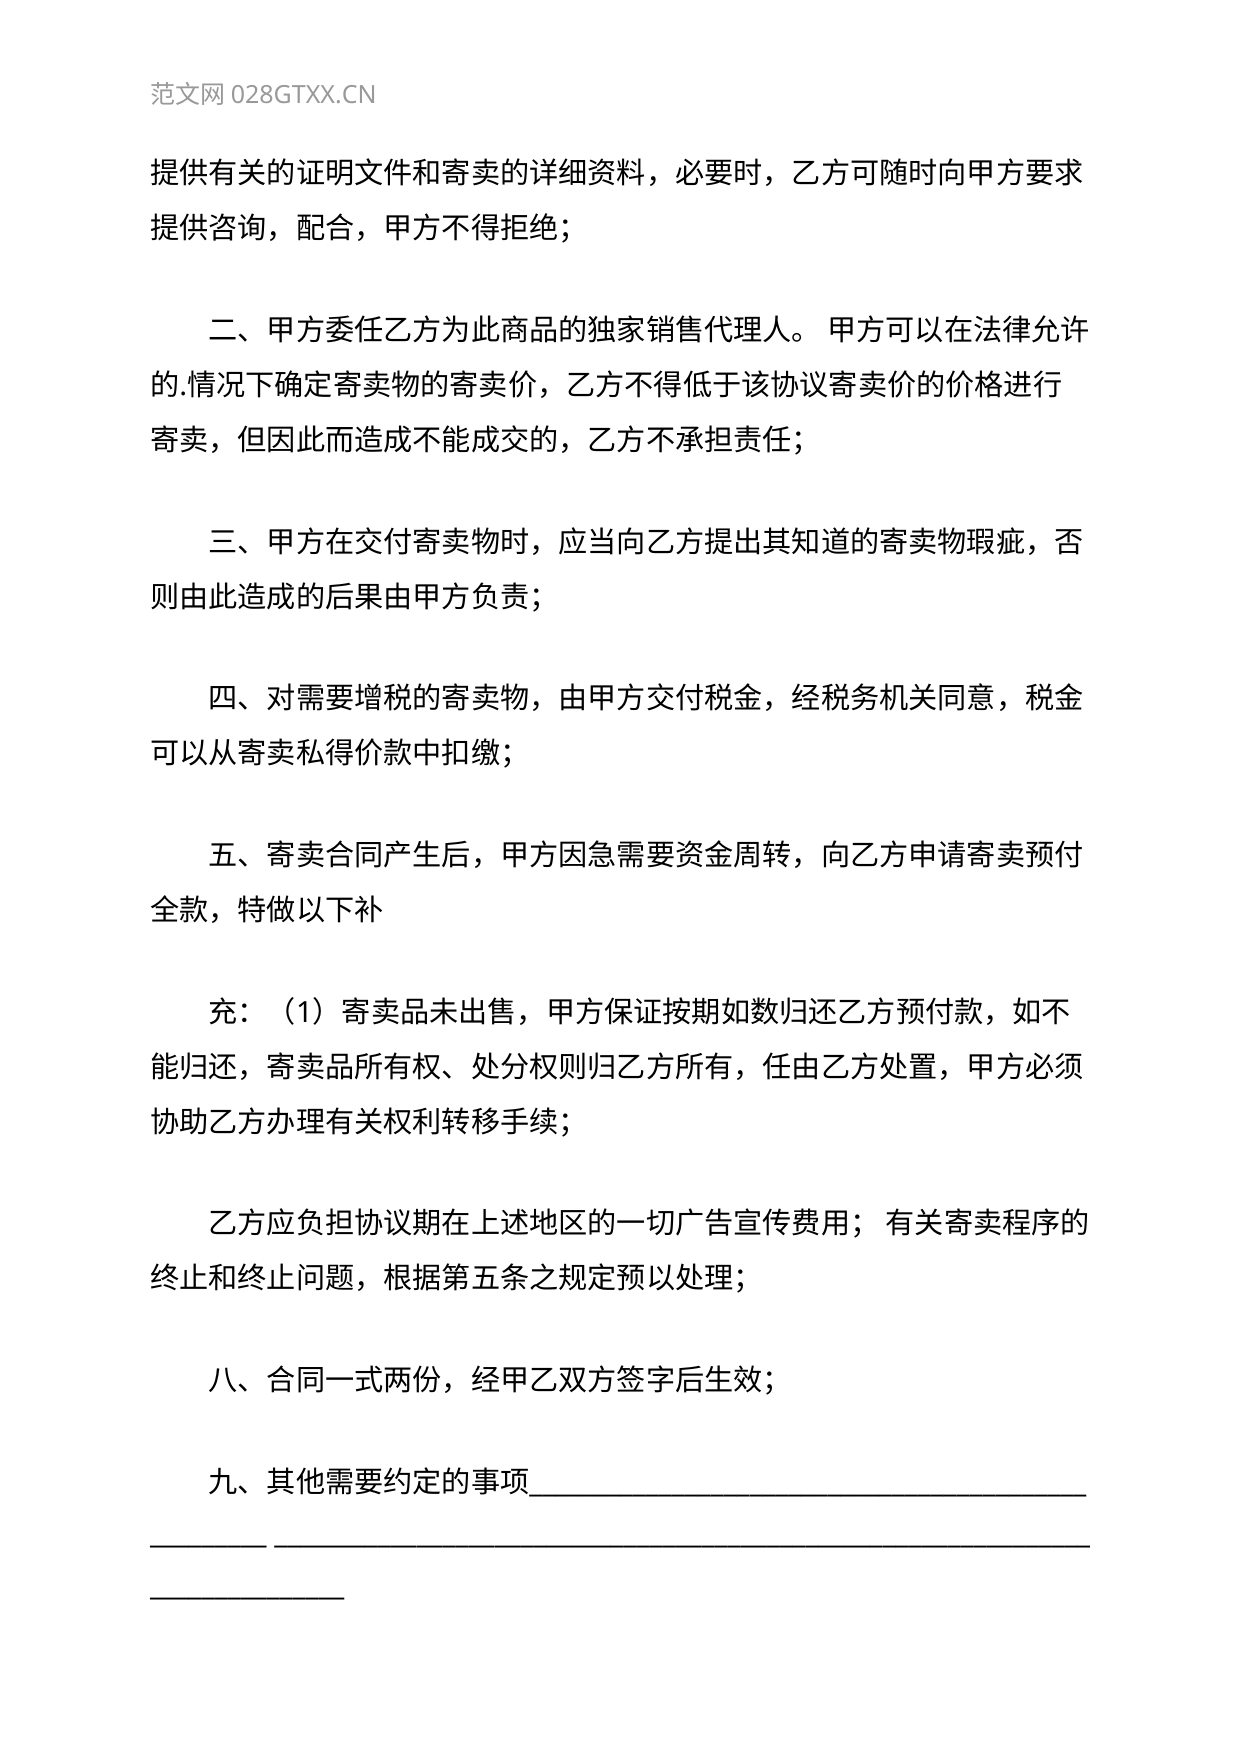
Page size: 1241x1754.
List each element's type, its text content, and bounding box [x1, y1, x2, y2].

text 九、其他需要约定的事项____________________________________________________ ______________________________________________________________________________ [150, 1458, 1090, 1604]
text 二、甲方委任乙方为此商品的独家销售代理人。 甲方可以在法律允许的.情况下确定寄卖物的寄卖价，乙方不得低于该协议寄卖价的价格进行寄卖，但因此而造成不能成交的，乙方不承担责任； [150, 307, 1090, 459]
text 八、合同一式两份，经甲乙双方签字后生效； [150, 1357, 1090, 1399]
text 充：（1）寄卖品未出售，甲方保证按期如数归还乙方预付款，如不能归还，寄卖品所有权、处分权则归乙方所有，任由乙方处置，甲方必须协助乙方办理有关权利转移手续； [150, 988, 1090, 1141]
text 三、甲方在交付寄卖物时，应当向乙方提出其知道的寄卖物瑕疵，否则由此造成的后果由甲方负责； [150, 518, 1090, 616]
text 五、寄卖合同产生后，甲方因急需要资金周转，向乙方申请寄卖预付全款，特做以下补 [150, 832, 1090, 929]
text 四、对需要增税的寄卖物，由甲方交付税金，经税务机关同意，税金可以从寄卖私得价款中扣缴； [150, 675, 1090, 772]
text 乙方应负担协议期在上述地区的一切广告宣传费用； 有关寄卖程序的终止和终止问题，根据第五条之规定预以处理； [150, 1200, 1090, 1297]
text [150, 150, 1090, 247]
